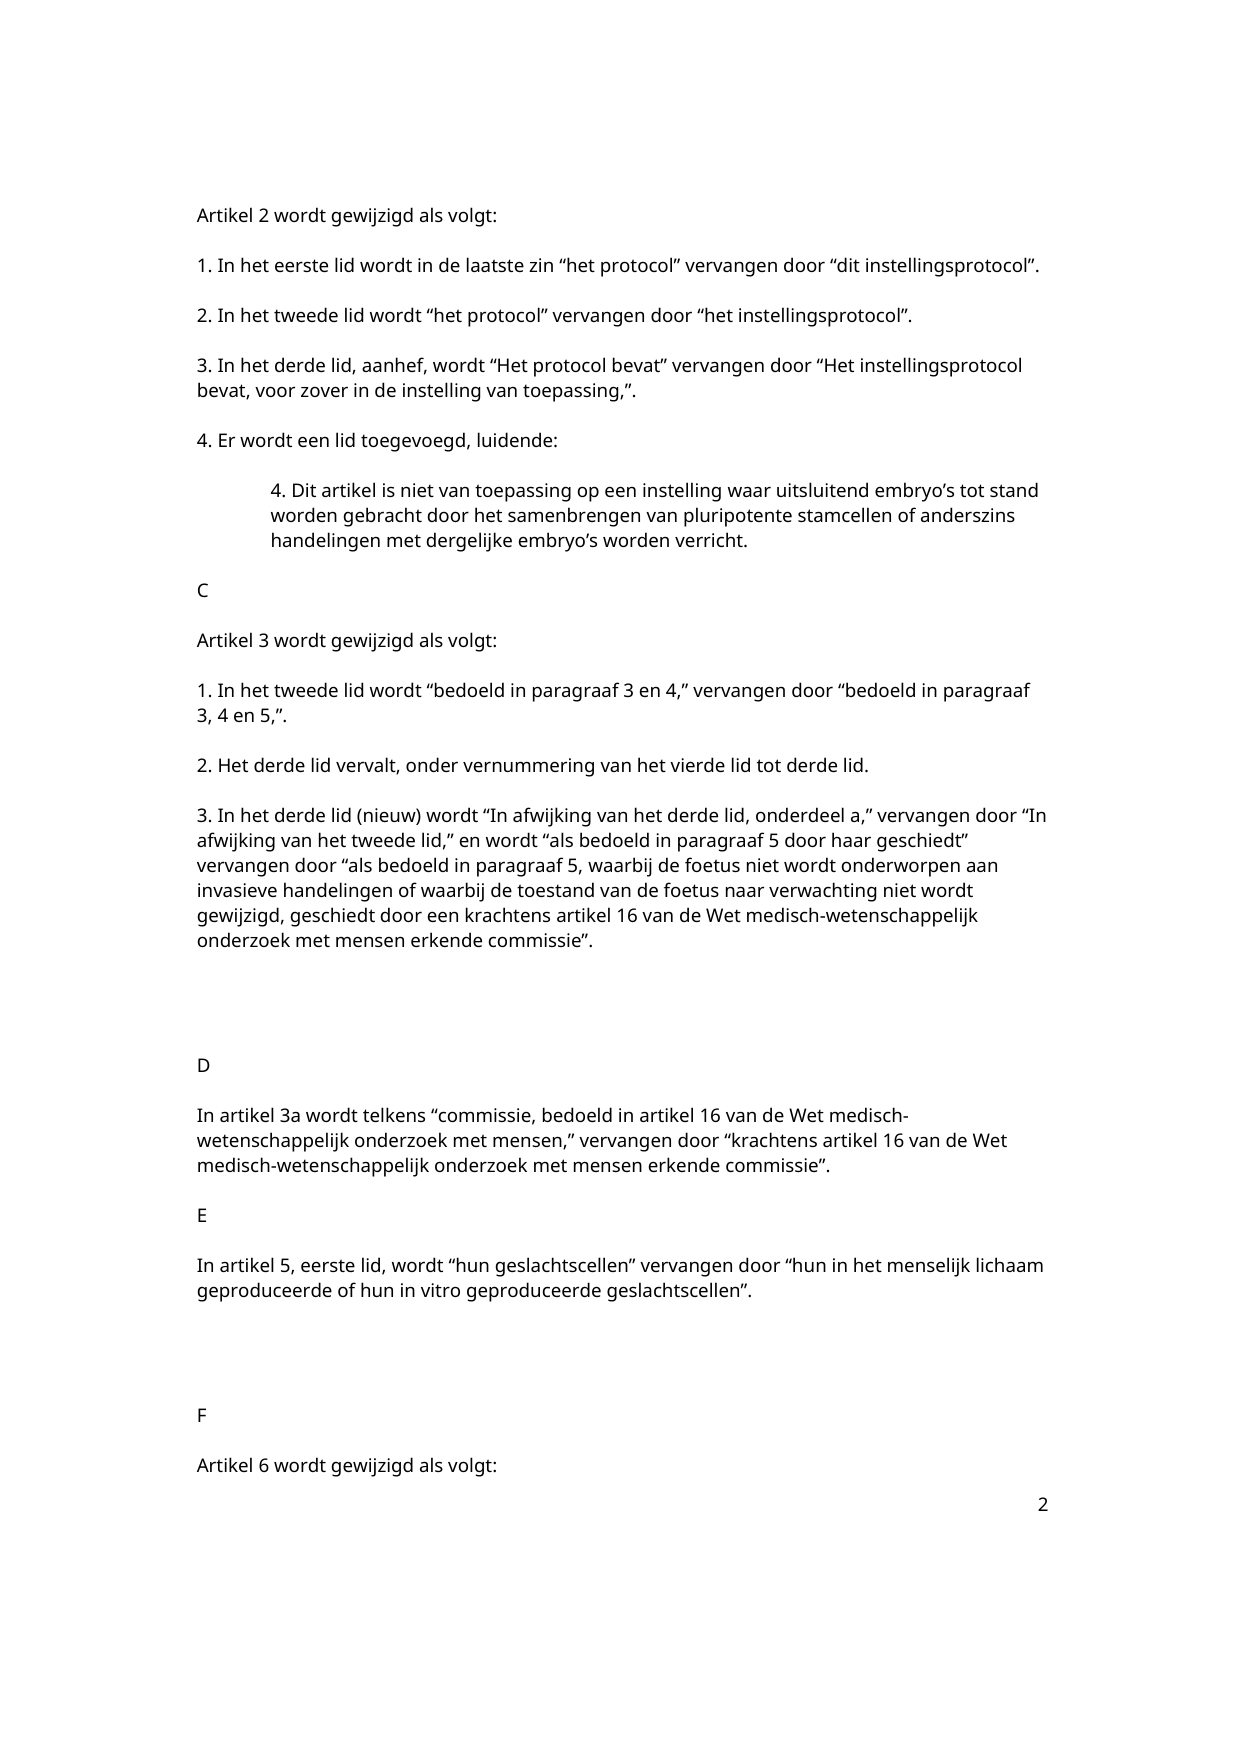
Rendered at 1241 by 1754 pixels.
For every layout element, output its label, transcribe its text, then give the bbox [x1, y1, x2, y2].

text Artikel 3 wordt gewijzigd als volgt: [197, 627, 1048, 652]
text E [197, 1202, 1048, 1227]
text 1. In het tweede lid wordt “bedoeld in paragraaf 3 en 4,” vervangen door “bedoeld in paragraaf 3, 4 en 5,”. [197, 677, 1048, 727]
text C [197, 577, 1048, 602]
text 4. Dit artikel is niet van toepassing op een instelling waar uitsluitend embryo’s tot stand worden gebracht door het samenbrengen van pluripotente stamcellen of anderszins handelingen met dergelijke embryo’s worden verricht. [270, 477, 1048, 552]
text 2. Het derde lid vervalt, onder vernummering van het vierde lid tot derde lid. [197, 752, 1048, 777]
text In artikel 3a wordt telkens “commissie, bedoeld in artikel 16 van de Wet medisch-wetenschappelijk onderzoek met mensen,” vervangen door “krachtens artikel 16 van de Wet medisch-wetenschappelijk onderzoek met mensen erkende commissie”. [197, 1102, 1048, 1177]
text F [197, 1402, 1048, 1427]
text Artikel 6 wordt gewijzigd als volgt: [197, 1452, 1048, 1477]
text 2. In het tweede lid wordt “het protocol” vervangen door “het instellingsprotocol”. [197, 302, 1048, 327]
text In artikel 5, eerste lid, wordt “hun geslachtscellen” vervangen door “hun in het menselijk lichaam geproduceerde of hun in vitro geproduceerde geslachtscellen”. [197, 1252, 1048, 1302]
text 1. In het eerste lid wordt in de laatste zin “het protocol” vervangen door “dit instellingsprotocol”. [197, 252, 1048, 277]
text 4. Er wordt een lid toegevoegd, luidende: [197, 427, 1048, 452]
text 3. In het derde lid (nieuw) wordt “In afwijking van het derde lid, onderdeel a,” vervangen door “In afwijking van het tweede lid,” en wordt “als bedoeld in paragraaf 5 door haar geschiedt” vervangen door “als bedoeld in paragraaf 5, waarbij de foetus niet wordt onderworpen aan invasieve handelingen of waarbij de toestand van de foetus naar verwachting niet wordt gewijzigd, geschiedt door een krachtens artikel 16 van de Wet medisch-wetenschappelijk onderzoek met mensen erkende commissie”. [197, 802, 1048, 952]
text D [197, 1052, 1048, 1077]
text Artikel 2 wordt gewijzigd als volgt: [197, 202, 1048, 227]
text 3. In het derde lid, aanhef, wordt “Het protocol bevat” vervangen door “Het instellingsprotocol bevat, voor zover in de instelling van toepassing,”. [197, 352, 1048, 402]
